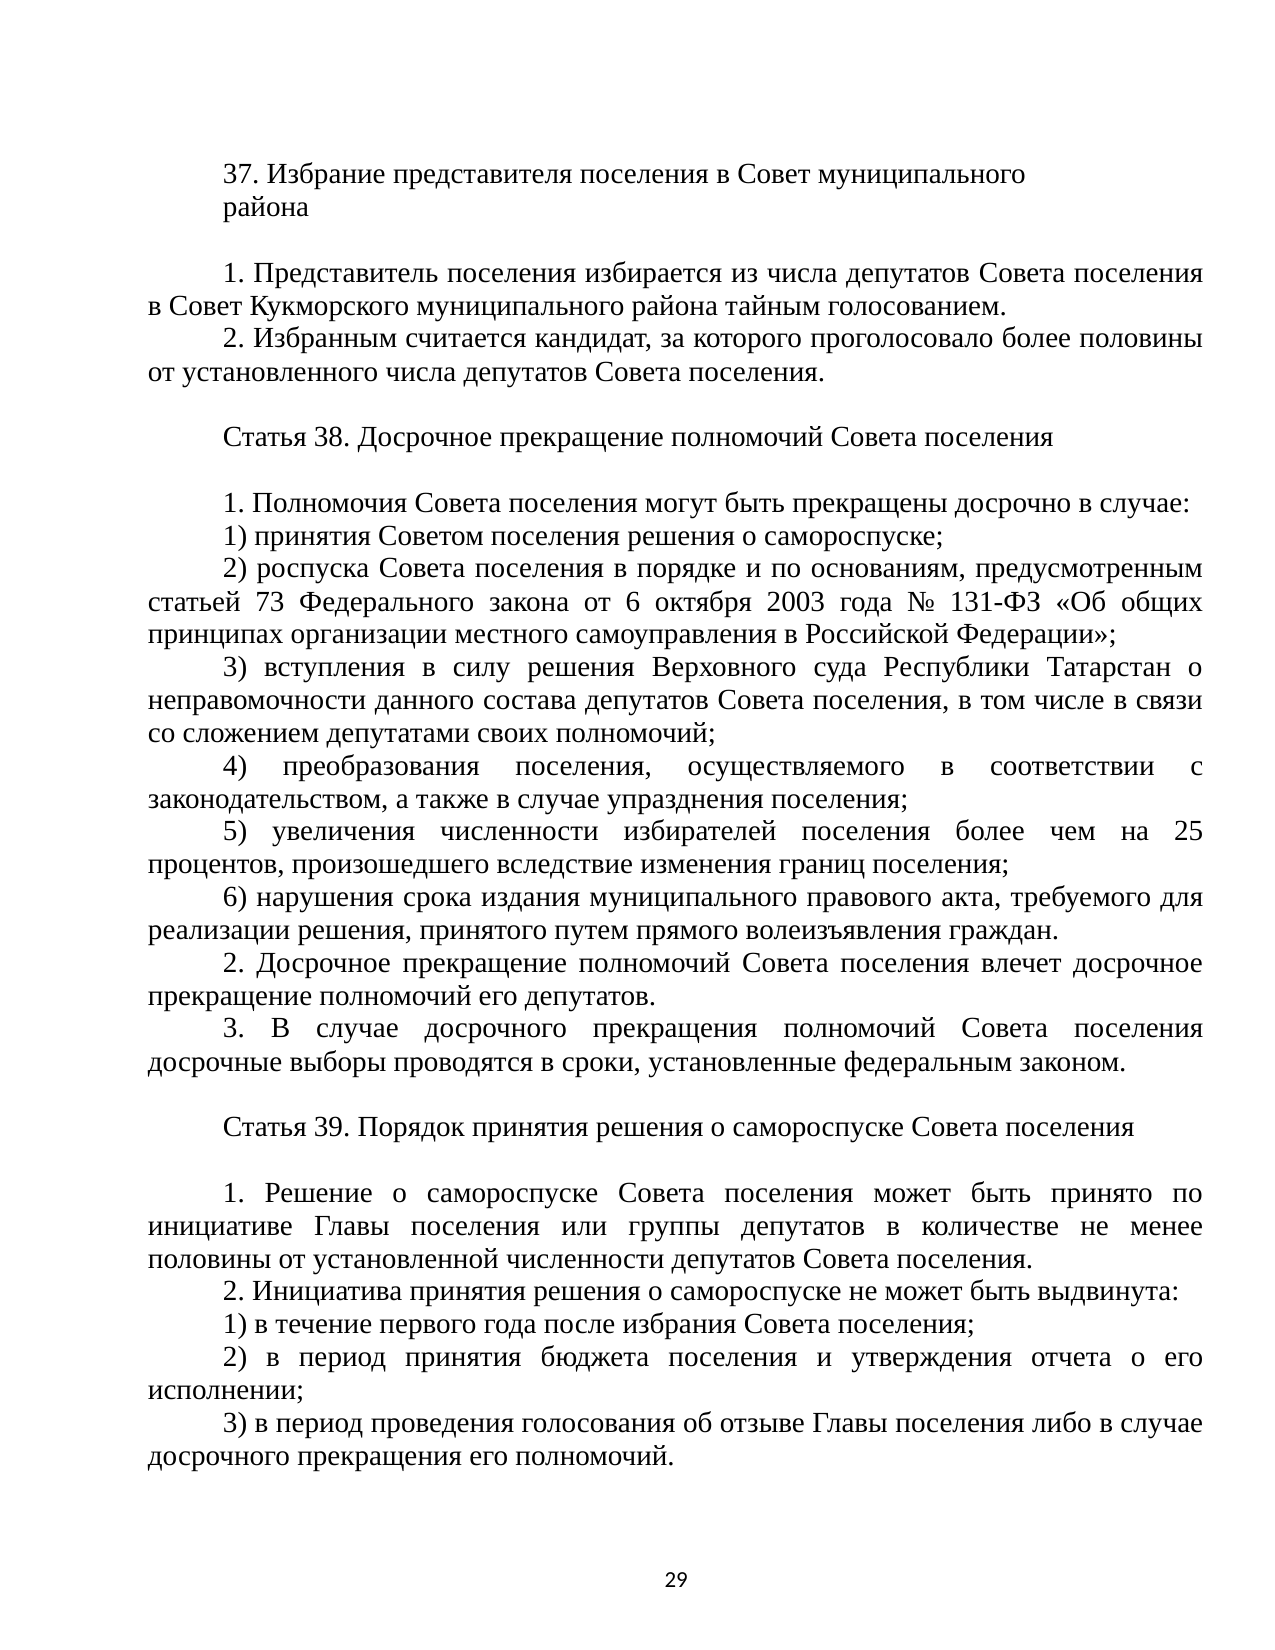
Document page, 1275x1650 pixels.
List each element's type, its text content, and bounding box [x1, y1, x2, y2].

text 3) вступления в силу решения Верховного суда Республики Татарстан о неправомочности данного состава депутатов Совета поселения, в том числе в связи со сложением депутатами своих полномочий; [148, 650, 1204, 749]
text 2) роспуска Совета поселения в порядке и по основаниям, предусмотренным статьей 73 Федерального закона от 6 октября 2003 года № 131-ФЗ «Об общих принципах организации местного самоуправления в Российской Федерации»; [148, 551, 1204, 650]
text 4) преобразования поселения, осуществляемого в соответствии с законодательством, а также в случае упразднения поселения; [148, 749, 1204, 814]
text 1. Полномочия Совета поселения могут быть прекращены досрочно в случае: [148, 486, 1204, 519]
text 1) принятия Советом поселения решения о самороспуске; [148, 519, 1204, 551]
text 1. Представитель поселения избирается из числа депутатов Совета поселения в Совет Кукморского муниципального района тайным голосованием. [148, 256, 1204, 322]
text Статья 38. Досрочное прекращение полномочий Совета поселения [148, 420, 1204, 453]
text района [148, 190, 1204, 223]
text 6) нарушения срока издания муниципального правового акта, требуемого для реализации решения, принятого путем прямого волеизъявления граждан. [148, 880, 1204, 946]
text 1. Решение о самороспуске Совета поселения может быть принято по инициативе Главы поселения или группы депутатов в количестве не менее половины от установленной численности депутатов Совета поселения. [148, 1176, 1204, 1274]
text 2. Досрочное прекращение полномочий Совета поселения влечет досрочное прекращение полномочий его депутатов. [148, 946, 1204, 1012]
text 3. В случае досрочного прекращения полномочий Совета поселения досрочные выборы проводятся в сроки, установленные федеральным законом. [148, 1012, 1204, 1077]
text 3) в период проведения голосования об отзыве Главы поселения либо в случае досрочного прекращения его полномочий. [148, 1406, 1204, 1472]
text 37. Избрание представителя поселения в Совет муниципального [148, 157, 1204, 190]
text Статья 39. Порядок принятия решения о самороспуске Совета поселения [148, 1110, 1204, 1143]
text 2) в период принятия бюджета поселения и утверждения отчета о его исполнении; [148, 1340, 1204, 1406]
text 5) увеличения численности избирателей поселения более чем на 25 процентов, произошедшего вследствие изменения границ поселения; [148, 814, 1204, 880]
text 2. Избранным считается кандидат, за которого проголосовало более половины от установленного числа депутатов Совета поселения. [148, 322, 1204, 387]
text 1) в течение первого года после избрания Совета поселения; [148, 1307, 1204, 1340]
text 2. Инициатива принятия решения о самороспуске не может быть выдвинута: [148, 1274, 1204, 1307]
